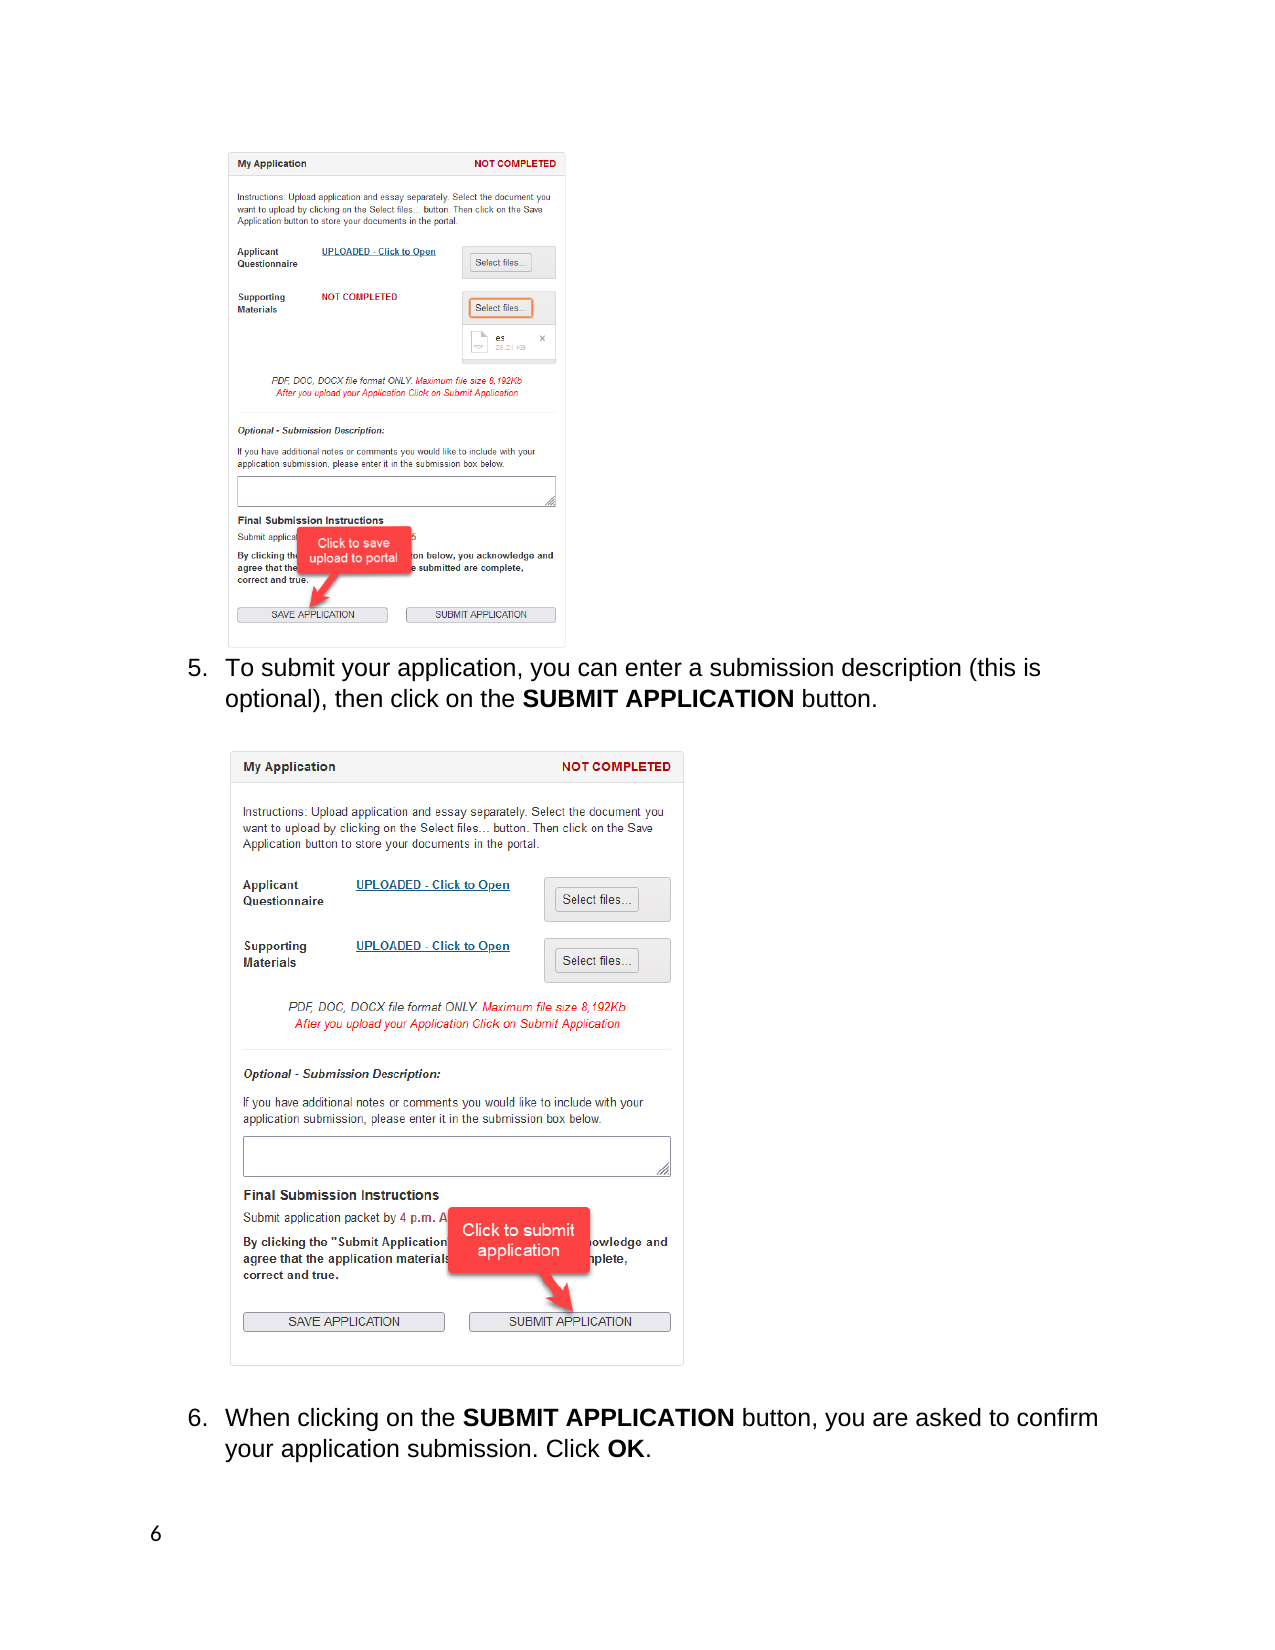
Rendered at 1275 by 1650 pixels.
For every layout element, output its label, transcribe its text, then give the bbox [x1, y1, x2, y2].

list When clicking on the SUBMIT APPLICATION button, you are asked to confirm your application submission. Click OK. [187, 1403, 1125, 1463]
list To submit your application, you can enter a submission description (this is optional), then click on the SUBMIT APPLICATION button. [187, 653, 1125, 713]
picture [225, 746, 690, 1371]
picture [225, 150, 569, 652]
